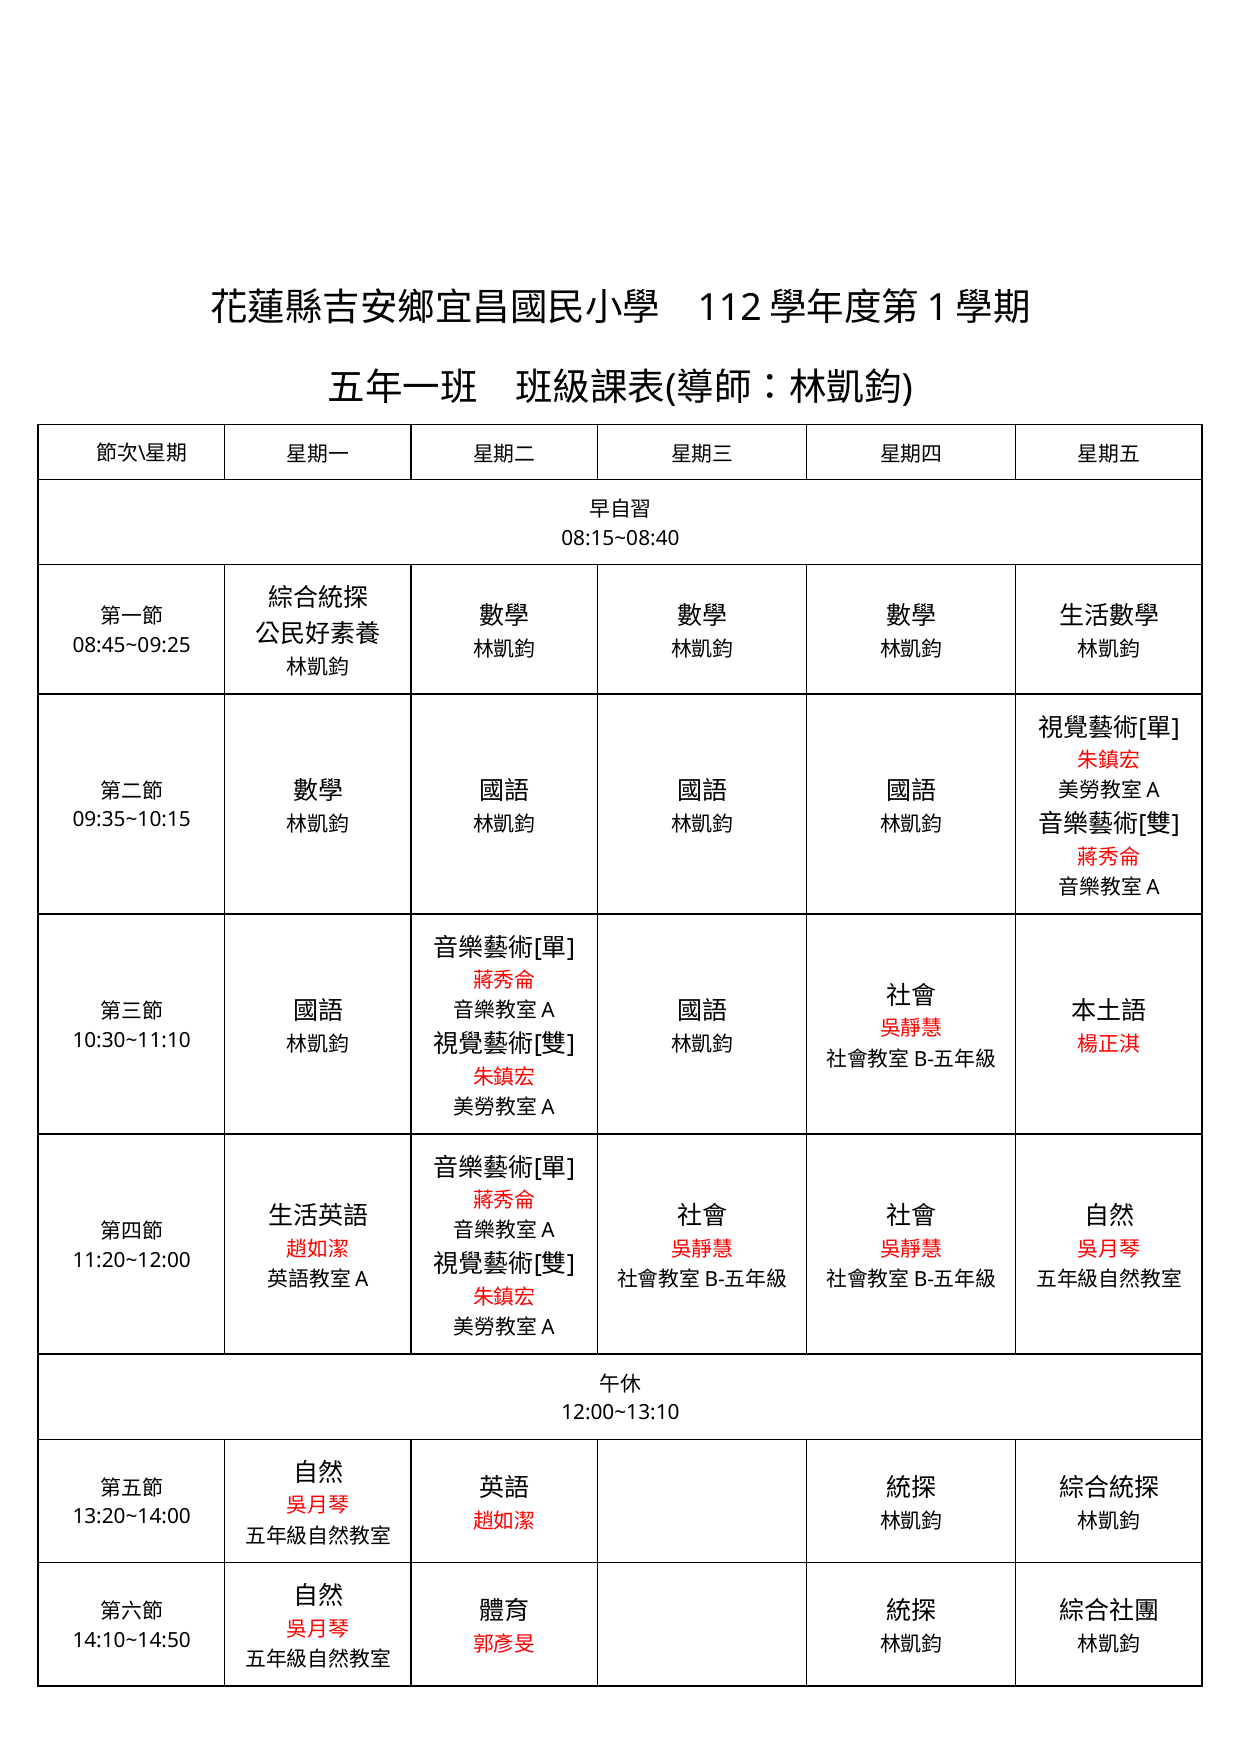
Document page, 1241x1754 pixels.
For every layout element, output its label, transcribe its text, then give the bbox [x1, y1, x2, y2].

table_cell 社會 吳靜慧 社會教室B-五年級 [807, 915, 1015, 1133]
table_cell 節次\星期 [39, 425, 224, 478]
table_cell 星期一 [225, 425, 410, 478]
table_cell 第六節 14:10~14:50 [39, 1563, 224, 1685]
table_cell 社會 吳靜慧 社會教室B-五年級 [598, 1135, 806, 1353]
table_cell 自然 吳月琴 五年級自然教室 [225, 1440, 410, 1562]
table_cell 國語 林凱鈞 [598, 915, 806, 1133]
table_cell 綜合統探 公民好素養 林凱鈞 [225, 565, 410, 693]
table_cell 本土語 楊正淇 [1016, 915, 1201, 1133]
table_cell 第三節 10:30~11:10 [39, 915, 224, 1133]
table_cell 音樂藝術[單] 蔣秀侖 音樂教室A 視覺藝術[雙] 朱鎮宏 美勞教室A [412, 1135, 597, 1353]
table_cell 星期三 [598, 425, 806, 478]
table_cell 自然 吳月琴 五年級自然教室 [225, 1563, 410, 1685]
table_cell 第一節 08:45~09:25 [39, 565, 224, 693]
table_cell 數學 林凱鈞 [807, 565, 1015, 693]
table_cell 星期四 [807, 425, 1015, 478]
table_cell 第五節 13:20~14:00 [39, 1440, 224, 1562]
table_cell 視覺藝術[單] 朱鎮宏 美勞教室A 音樂藝術[雙] 蔣秀侖 音樂教室A [1016, 695, 1201, 913]
table_cell 數學 林凱鈞 [225, 695, 410, 913]
table_cell 花蓮縣吉安鄉宜昌國民小學 112學年度第1學期 [38, 59, 1202, 344]
table_cell 音樂藝術[單] 蔣秀侖 音樂教室A 視覺藝術[雙] 朱鎮宏 美勞教室A [412, 915, 597, 1133]
table_cell 第二節 09:35~10:15 [39, 695, 224, 913]
table_cell 英語 趙如潔 [412, 1440, 597, 1562]
table_cell 星期五 [1016, 425, 1201, 478]
table_cell 國語 林凱鈞 [225, 915, 410, 1133]
table_cell 統探 林凱鈞 [807, 1563, 1015, 1685]
table_cell 統探 林凱鈞 [807, 1440, 1015, 1562]
table_cell 生活數學 林凱鈞 [1016, 565, 1201, 693]
table_cell 綜合社團 林凱鈞 [1016, 1563, 1201, 1685]
table_cell [598, 1563, 806, 1685]
table_cell 午休 12:00~13:10 [39, 1355, 1201, 1438]
table_cell [598, 1440, 806, 1562]
table_cell 社會 吳靜慧 社會教室B-五年級 [807, 1135, 1015, 1353]
table_cell 國語 林凱鈞 [412, 695, 597, 913]
table_cell 國語 林凱鈞 [598, 695, 806, 913]
table_cell 自然 吳月琴 五年級自然教室 [1016, 1135, 1201, 1353]
table_cell 早自習 08:15~08:40 [39, 480, 1201, 564]
table_cell 國語 林凱鈞 [807, 695, 1015, 913]
table_cell 綜合統探 林凱鈞 [1016, 1440, 1201, 1562]
table_cell 數學 林凱鈞 [412, 565, 597, 693]
table_cell 星期二 [412, 425, 597, 478]
table_cell 第四節 11:20~12:00 [39, 1135, 224, 1353]
table_cell 生活英語 趙如潔 英語教室A [225, 1135, 410, 1353]
table_cell 體育 郭彥旻 [412, 1563, 597, 1685]
table_cell 數學 林凱鈞 [598, 565, 806, 693]
table_cell 五年一班 班級課表(導師：林凱鈞) [38, 344, 1202, 424]
